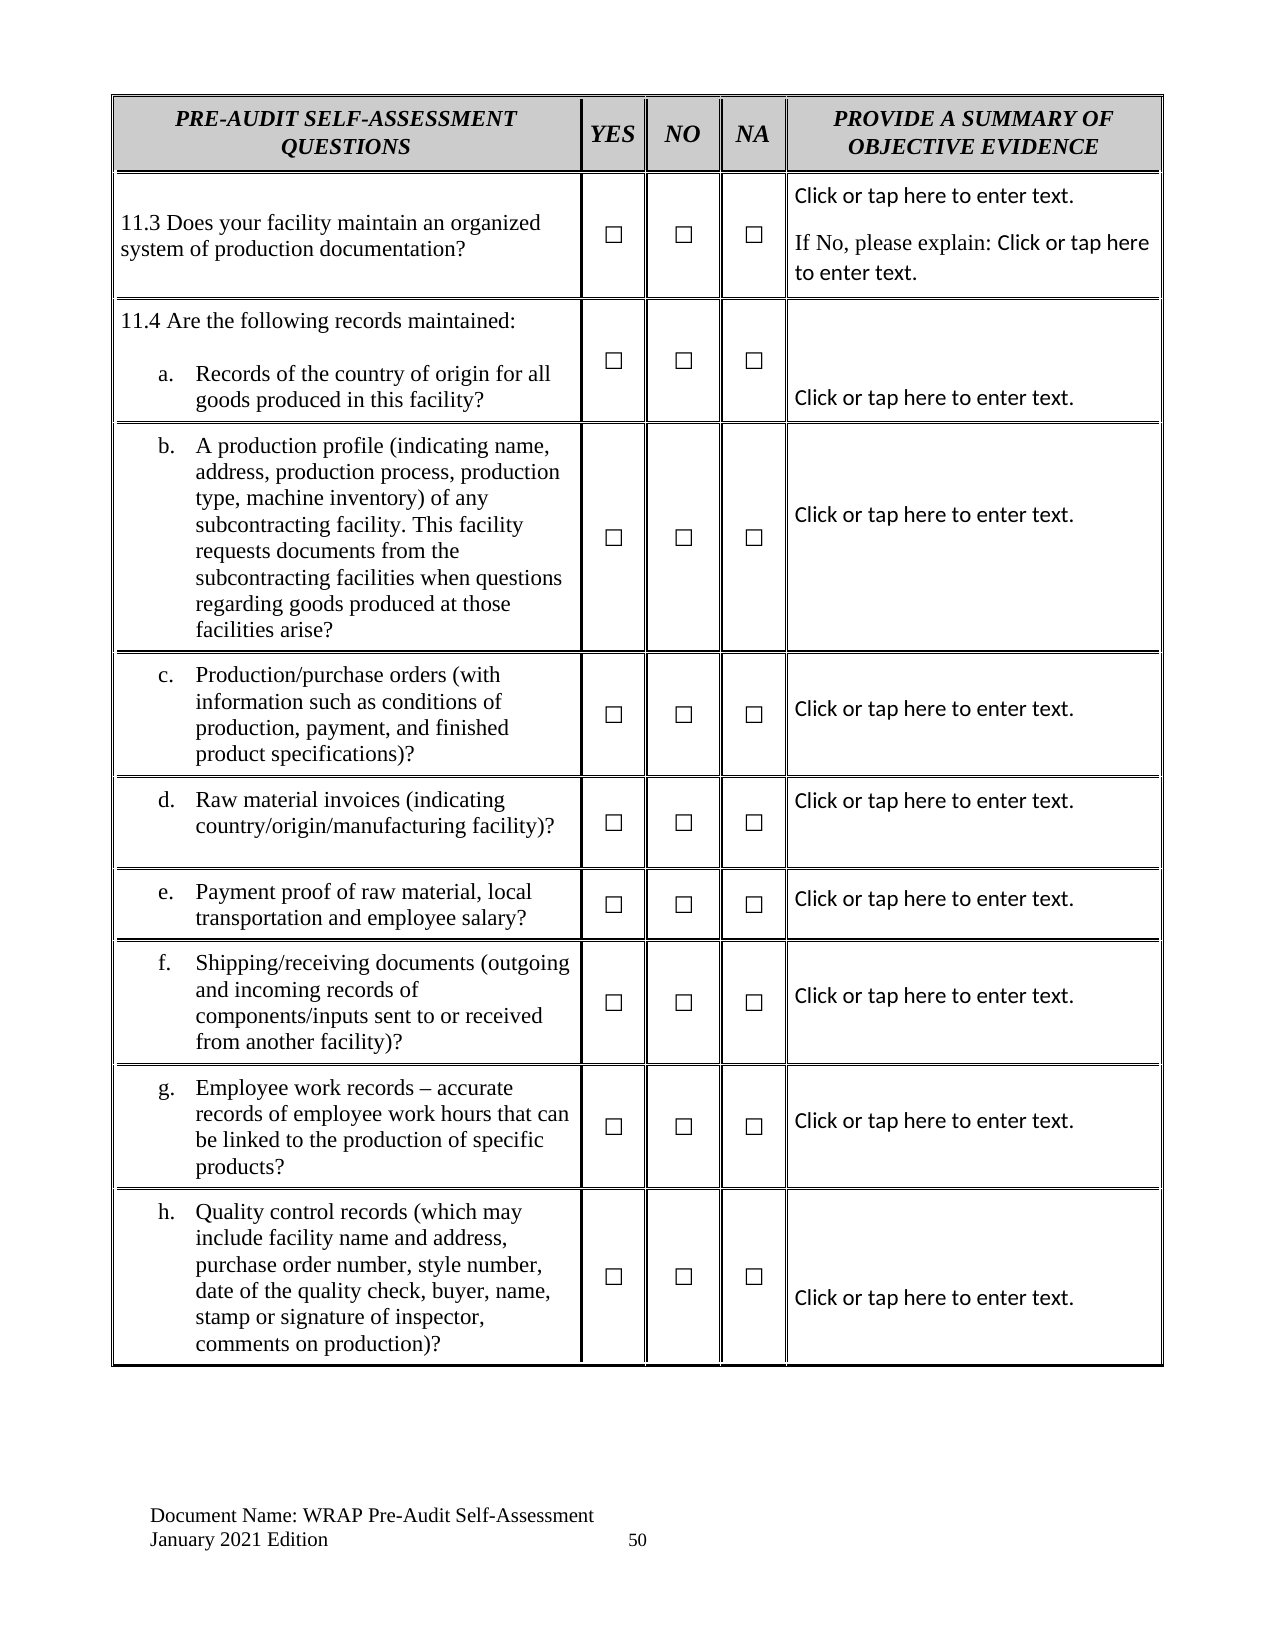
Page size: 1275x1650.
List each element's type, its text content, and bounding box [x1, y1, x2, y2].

table_cell [583, 1066, 644, 1187]
table_header PROVIDE A SUMMARY OF OBJECTIVE EVIDENCE [787, 97, 1161, 170]
table_cell [583, 300, 644, 421]
table_cell [787, 421, 1162, 650]
table_cell [787, 1187, 1162, 1364]
table_cell [723, 778, 785, 867]
table_cell [648, 174, 719, 296]
table_cell If No, please explain: [788, 170, 1161, 296]
table_cell [648, 942, 719, 1063]
table_cell A production profile (indicating name, address, production process, production type, machine inventory) of any subcontracting facility. This facility requests documents from the subcontracting facilities when questions regarding goods produced at those facilities arise? [113, 421, 581, 650]
table_cell [788, 938, 1161, 1063]
table_cell [723, 424, 785, 650]
table_cell Payment proof of raw material, local transportation and employee salary? [113, 867, 581, 938]
table_cell [583, 870, 644, 938]
table_cell [721, 1190, 787, 1364]
table_cell [648, 424, 719, 650]
table_cell [648, 870, 719, 938]
table_cell [583, 654, 644, 775]
table_cell [788, 296, 1161, 421]
table_cell [648, 778, 719, 867]
table_cell Quality control records (which may include facility name and address, purchase order number, style number, date of the quality check, buyer, name, stamp or signature of inspector, comments on production)? [113, 1187, 581, 1364]
table_cell Production/purchase orders (with information such as conditions of production, payment, and finished product specifications)? [114, 650, 580, 775]
table_cell [723, 300, 785, 421]
table_cell [583, 174, 644, 296]
table_cell 11.3 Does your facility maintain an organized system of production documentation? [114, 170, 580, 296]
table_cell [648, 300, 719, 421]
table_cell [646, 1187, 721, 1364]
table_cell [787, 775, 1162, 867]
table_cell Employee work records – accurate records of employee work hours that can be linked to the production of specific products? [113, 1063, 581, 1187]
table_cell Shipping/receiving documents (outgoing and incoming records of components/inputs sent to or received from another facility)? [114, 938, 580, 1063]
table_cell [583, 942, 644, 1063]
table_cell [648, 654, 719, 775]
table_header NA [721, 97, 787, 170]
table_cell [583, 424, 644, 650]
table_cell [723, 654, 785, 775]
table_header NO [646, 95, 721, 170]
table_cell [788, 650, 1161, 775]
table_cell [787, 1063, 1162, 1187]
table_cell [787, 867, 1162, 938]
table_cell [723, 1066, 785, 1187]
table_cell [723, 174, 785, 296]
table_cell [648, 1066, 719, 1187]
table_cell [723, 942, 785, 1063]
table_cell [583, 778, 644, 867]
table_cell [723, 870, 785, 938]
table_header YES [581, 95, 646, 170]
table_cell [581, 1187, 646, 1364]
table_cell 11.4 Are the following records maintained: Records of the country of origin for all goods produced in this facility? [114, 296, 580, 421]
table_cell Raw material invoices (indicating country/origin/manufacturing facility)? [113, 775, 581, 867]
table_header PRE-AUDIT SELF-ASSESSMENT QUESTIONS [114, 97, 581, 170]
